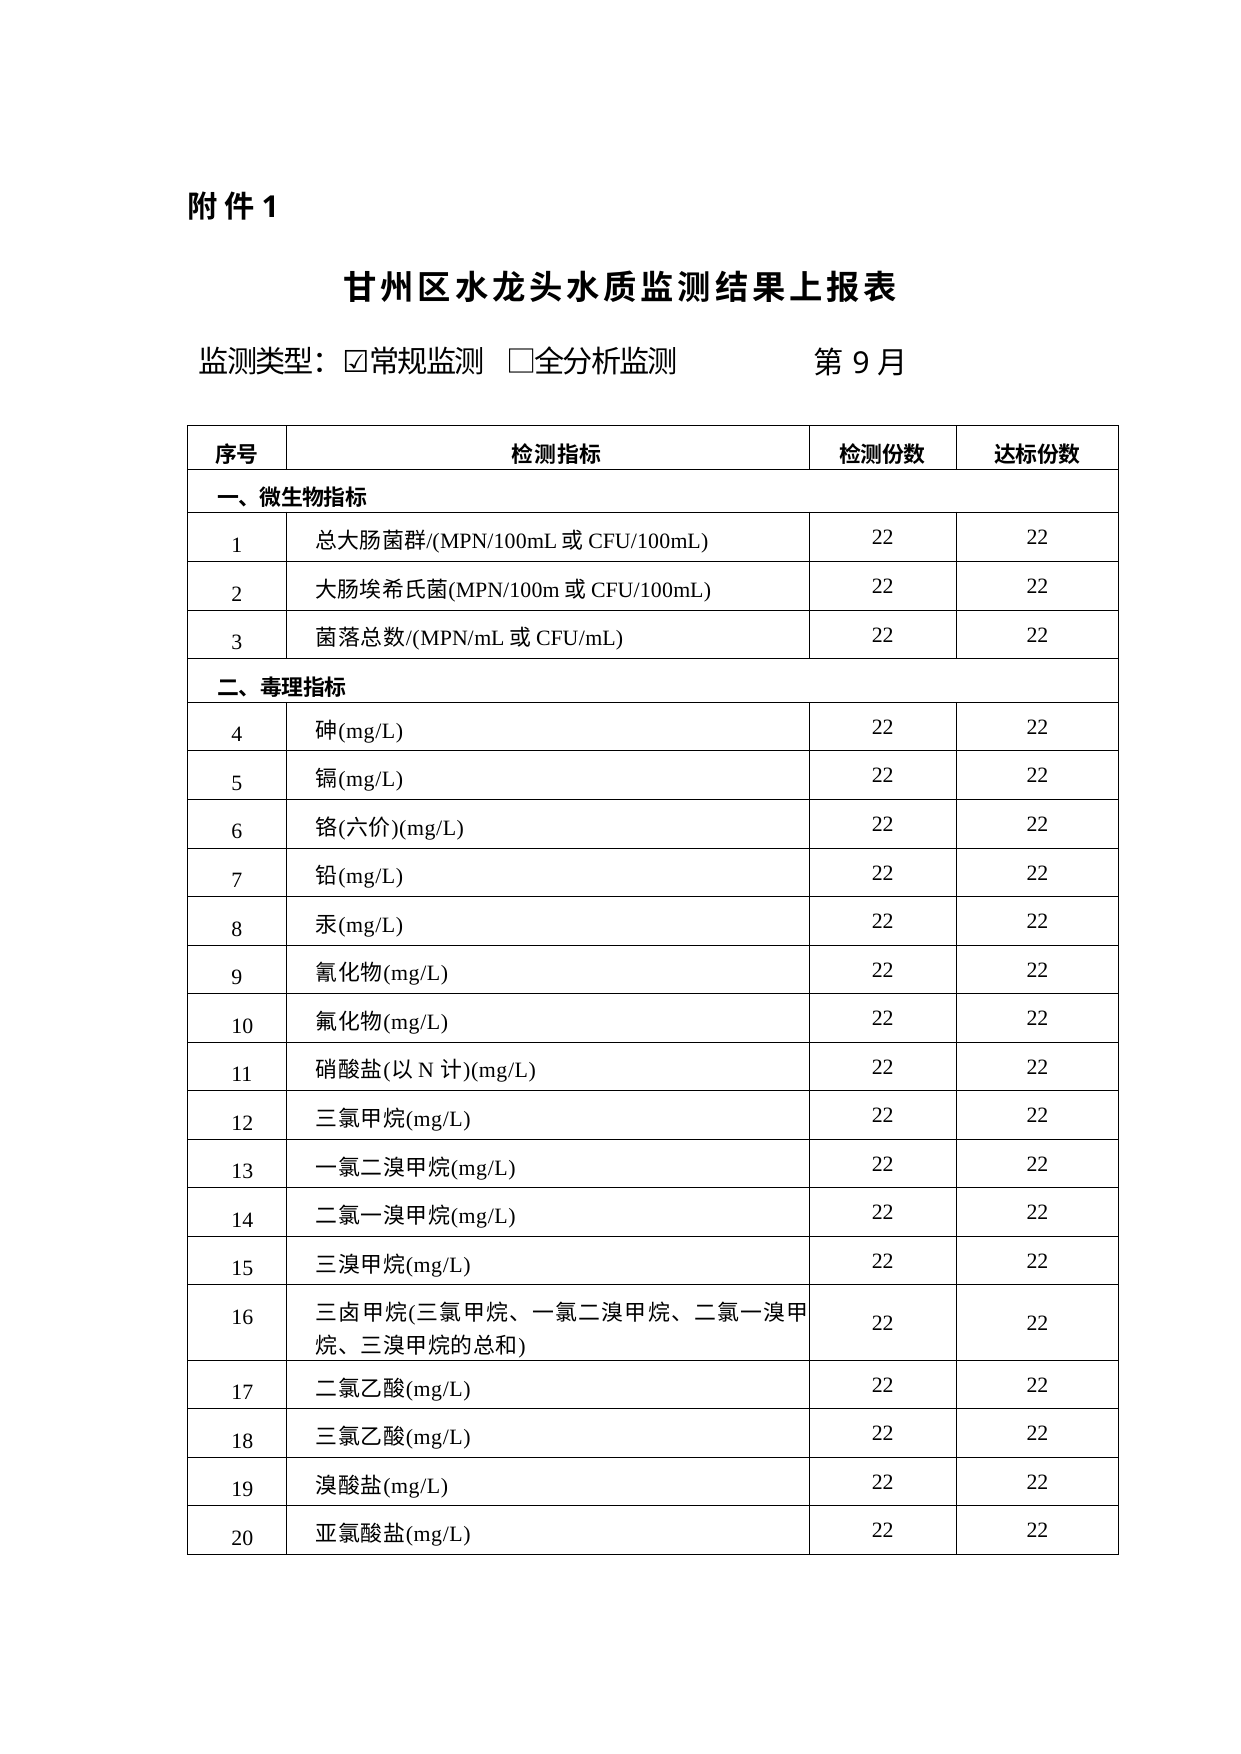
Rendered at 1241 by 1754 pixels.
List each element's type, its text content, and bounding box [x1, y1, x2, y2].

table_cell 溴酸盐(mg/L) [287, 1458, 809, 1505]
table_cell 大肠埃希氏菌(MPN/100m或CFU/100mL) [287, 562, 809, 609]
text 监测类型：☑常规监测 □全分析监测 第 9月 [198, 328, 1053, 393]
table_cell 3 [188, 611, 286, 658]
table_cell 22 [957, 1458, 1118, 1505]
text 附 件 1 [187, 172, 1053, 237]
text 甘州区水龙头水质监测结果上报表 [187, 253, 1053, 318]
table_cell 18 [188, 1409, 286, 1457]
table_cell 22 [810, 751, 956, 799]
table_cell 22 [810, 897, 956, 944]
table_cell 22 [957, 513, 1118, 561]
table_cell 22 [957, 751, 1118, 799]
table_cell 铬(六价)(mg/L) [287, 800, 809, 847]
table_cell 22 [957, 703, 1118, 750]
table_cell 22 [810, 562, 956, 609]
table_cell 22 [810, 994, 956, 1042]
table_cell 二、毒理指标 [188, 659, 1118, 702]
table_cell 22 [810, 1188, 956, 1236]
table_cell 22 [810, 1285, 956, 1360]
table_cell 22 [957, 562, 1118, 609]
table_cell 22 [957, 1043, 1118, 1090]
table_cell 15 [188, 1237, 286, 1284]
table_cell 22 [810, 703, 956, 750]
table_cell 9 [188, 946, 286, 993]
table_header 序号 [188, 426, 286, 469]
table_cell 22 [810, 1458, 956, 1505]
table_cell 二氯一溴甲烷(mg/L) [287, 1188, 809, 1236]
table_cell 7 [188, 849, 286, 896]
table_cell 22 [810, 611, 956, 658]
table_cell 10 [188, 994, 286, 1042]
table_cell 4 [188, 703, 286, 750]
table_cell 22 [957, 1237, 1118, 1284]
table_cell 16 [188, 1285, 286, 1360]
table_cell 11 [188, 1043, 286, 1090]
table_cell 硝酸盐(以N 计)(mg/L) [287, 1043, 809, 1090]
table_cell 22 [810, 1043, 956, 1090]
table_cell 22 [957, 1140, 1118, 1187]
table_cell 22 [810, 849, 956, 896]
table_cell 1 [188, 513, 286, 561]
table_cell 22 [810, 513, 956, 561]
table_cell 22 [957, 611, 1118, 658]
table_cell 22 [810, 1361, 956, 1408]
table_cell 菌落总数/(MPN/mL或CFU/mL) [287, 611, 809, 658]
table_cell 镉(mg/L) [287, 751, 809, 799]
table_cell 22 [810, 1237, 956, 1284]
table_header 检测指标 [287, 426, 809, 469]
table_cell 8 [188, 897, 286, 944]
table_cell 22 [810, 946, 956, 993]
table_cell 22 [810, 1140, 956, 1187]
table_cell 6 [188, 800, 286, 847]
table_cell 三氯乙酸(mg/L) [287, 1409, 809, 1457]
table_cell 亚氯酸盐(mg/L) [287, 1506, 809, 1554]
table_cell 20 [188, 1506, 286, 1554]
table_cell 三卤甲烷(三氯甲烷、一氯二溴甲烷、二氯一溴甲烷、三溴甲烷的总和) [287, 1285, 809, 1360]
table_cell 铅(mg/L) [287, 849, 809, 896]
table_cell 22 [957, 994, 1118, 1042]
table_cell 一、微生物指标 [188, 470, 1118, 512]
table_cell 22 [810, 1091, 956, 1139]
table_cell 12 [188, 1091, 286, 1139]
table_cell 17 [188, 1361, 286, 1408]
table_cell 三溴甲烷(mg/L) [287, 1237, 809, 1284]
table_cell 一氯二溴甲烷(mg/L) [287, 1140, 809, 1187]
table_cell 二氯乙酸(mg/L) [287, 1361, 809, 1408]
table_header 检测份数 [810, 426, 956, 469]
table_cell 22 [957, 1506, 1118, 1554]
table_cell 总大肠菌群/(MPN/100mL或CFU/100mL) [287, 513, 809, 561]
table_cell 三氯甲烷(mg/L) [287, 1091, 809, 1139]
table_cell 22 [957, 1091, 1118, 1139]
table_cell 14 [188, 1188, 286, 1236]
table_cell 氟化物(mg/L) [287, 994, 809, 1042]
table_cell 22 [957, 946, 1118, 993]
table_cell 砷(mg/L) [287, 703, 809, 750]
table_cell 13 [188, 1140, 286, 1187]
table_cell 22 [810, 1409, 956, 1457]
table_cell 5 [188, 751, 286, 799]
table_cell 22 [957, 897, 1118, 944]
table_cell 22 [810, 800, 956, 847]
table_cell 氰化物(mg/L) [287, 946, 809, 993]
table_cell 22 [957, 849, 1118, 896]
table_cell 22 [957, 1285, 1118, 1360]
table_cell 22 [810, 1506, 956, 1554]
table_cell 22 [957, 800, 1118, 847]
table_cell 汞(mg/L) [287, 897, 809, 944]
table_cell 22 [957, 1188, 1118, 1236]
table_cell 19 [188, 1458, 286, 1505]
table_cell 22 [957, 1361, 1118, 1408]
table_cell 22 [957, 1409, 1118, 1457]
table_header 达标份数 [957, 426, 1118, 469]
table_cell 2 [188, 562, 286, 609]
